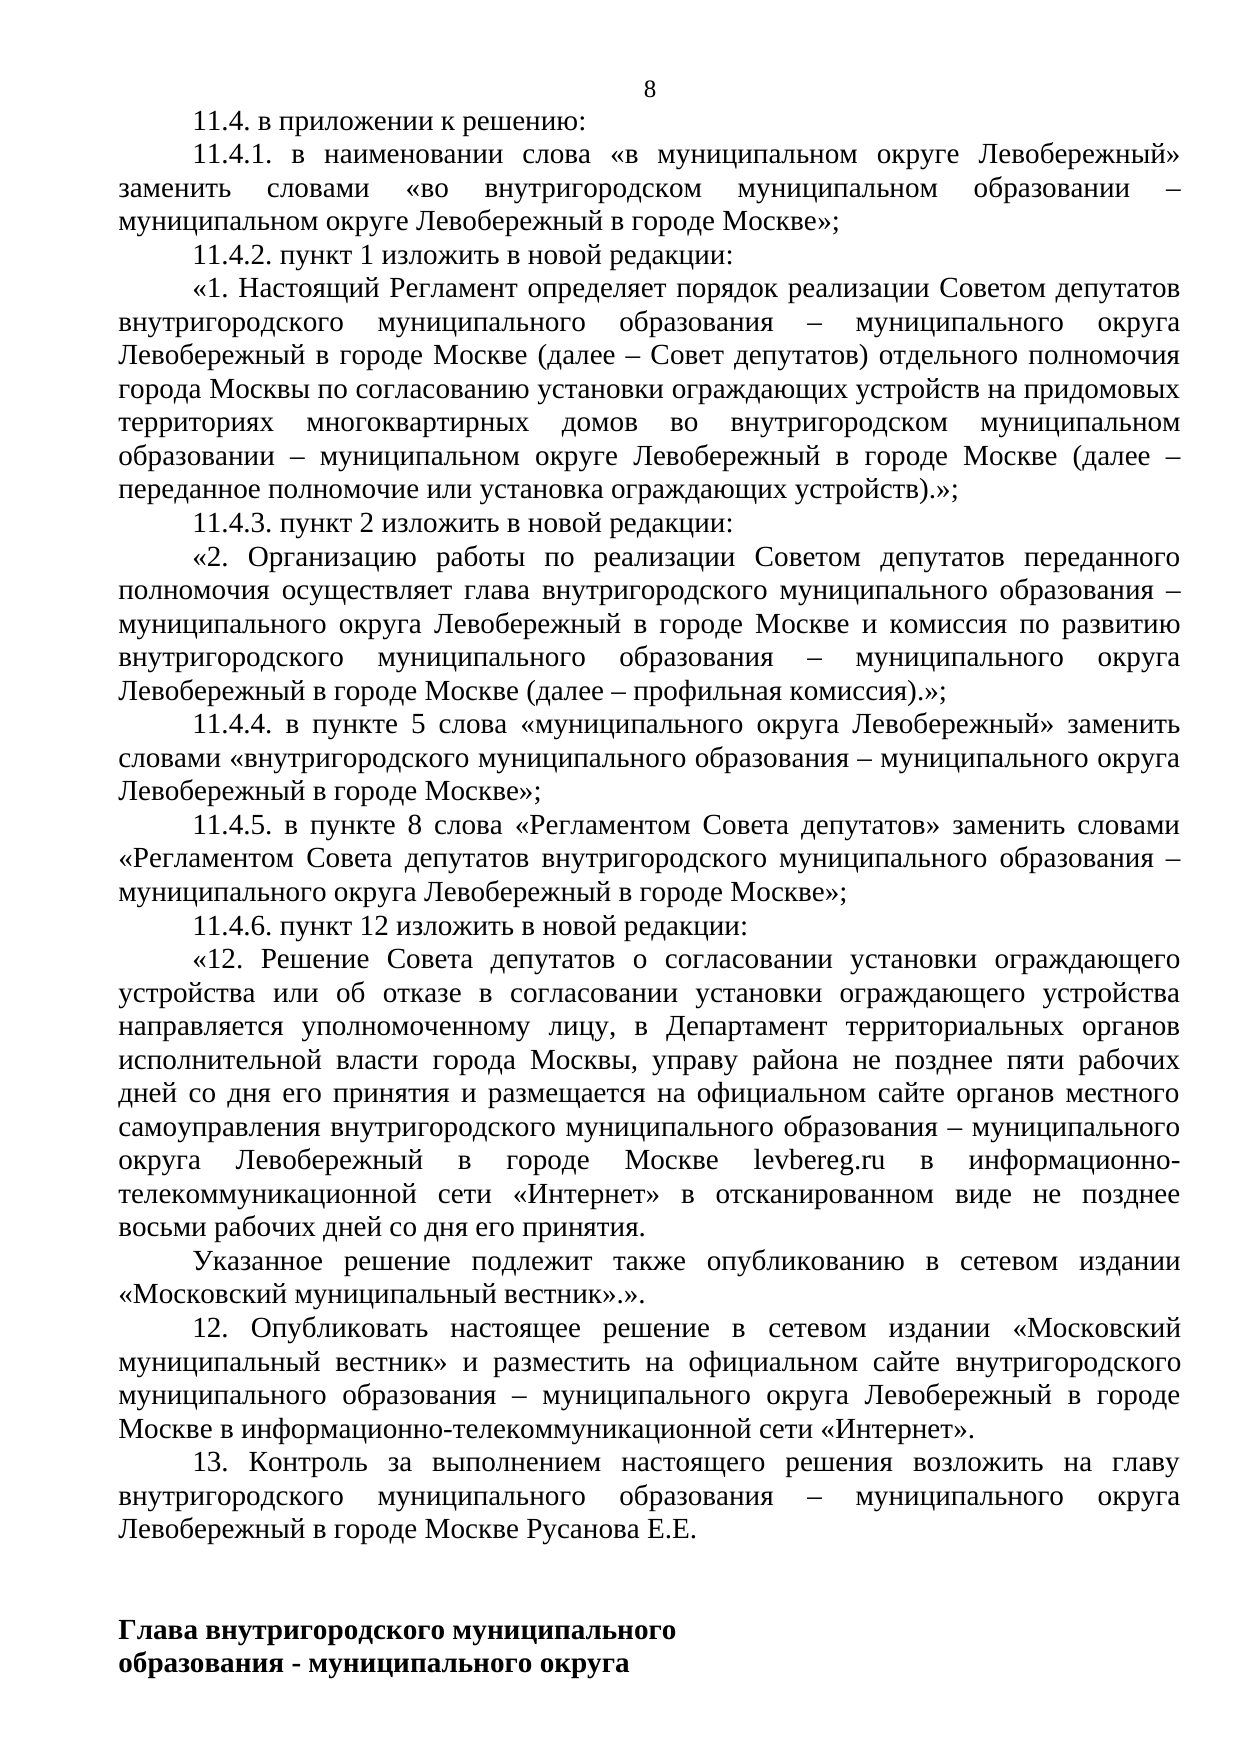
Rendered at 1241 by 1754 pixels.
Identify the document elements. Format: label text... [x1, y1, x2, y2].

text «1. Настоящий Регламент определяет порядок реализации Советом депутатов внутригородского муниципального образования – муниципального округа Левобережный в городе Москве (далее – Совет депутатов) отдельного полномочия города Москвы по согласованию установки ограждающих устройств на придомовых территориях многоквартирных домов во внутригородском муниципальном образовании – муниципальном округе Левобережный в городе Москве (далее – переданное полномочие или установка ограждающих устройств).»; [118, 270, 1181, 505]
text 11.4.2. пункт 1 изложить в новой редакции: [118, 237, 1181, 270]
text 11.4.4. в пункте 5 слова «муниципального округа Левобережный» заменить словами «внутригородского муниципального образования – муниципального округа Левобережный в городе Москве»; [118, 706, 1181, 807]
text 11.4.5. в пункте 8 слова «Регламентом Совета депутатов» заменить словами «Регламентом Совета депутатов внутригородского муниципального образования – муниципального округа Левобережный в городе Москве»; [118, 807, 1181, 908]
text 11.4.1. в наименовании слова «в муниципальном округе Левобережный» заменить словами «во внутригородском муниципальном образовании – муниципальном округе Левобережный в городе Москве»; [118, 136, 1181, 237]
text «2. Организацию работы по реализации Советом депутатов переданного полномочия осуществляет глава внутригородского муниципального образования – муниципального округа Левобережный в городе Москве и комиссия по развитию внутригородского муниципального образования – муниципального округа Левобережный в городе Москве (далее – профильная комиссия).»; [118, 539, 1181, 706]
text 12. Опубликовать настоящее решение в сетевом издании «Московский муниципальный вестник» и разместить на официальном сайте внутригородского муниципального образования – муниципального округа Левобережный в городе Москве в информационно-телекоммуникационной сети «Интернет». [118, 1310, 1181, 1444]
text Глава внутригородского муниципального [118, 1612, 1181, 1646]
text 11.4.3. пункт 2 изложить в новой редакции: [118, 505, 1181, 539]
text 13. Контроль за выполнением настоящего решения возложить на главу внутригородского муниципального образования – муниципального округа Левобережный в городе Москве Русанова Е.Е. [118, 1444, 1181, 1545]
text «12. Решение Совета депутатов о согласовании установки ограждающего устройства или об отказе в согласовании установки ограждающего устройства направляется уполномоченному лицу, в Департамент территориальных органов исполнительной власти города Москвы, управу района не позднее пяти рабочих дней со дня его принятия и размещается на официальном сайте органов местного самоуправления внутригородского муниципального образования – муниципального округа Левобережный в городе Москве levbereg.ru в информационно-телекоммуникационной сети «Интернет» в отсканированном виде не позднее восьми рабочих дней со дня его принятия. [118, 941, 1181, 1243]
text образования - муниципального округа [118, 1646, 1181, 1679]
text 11.4. в приложении к решению: [118, 103, 1181, 136]
text Указанное решение подлежит также опубликованию в сетевом издании «Московский муниципальный вестник».». [118, 1243, 1181, 1310]
text 11.4.6. пункт 12 изложить в новой редакции: [118, 908, 1181, 941]
